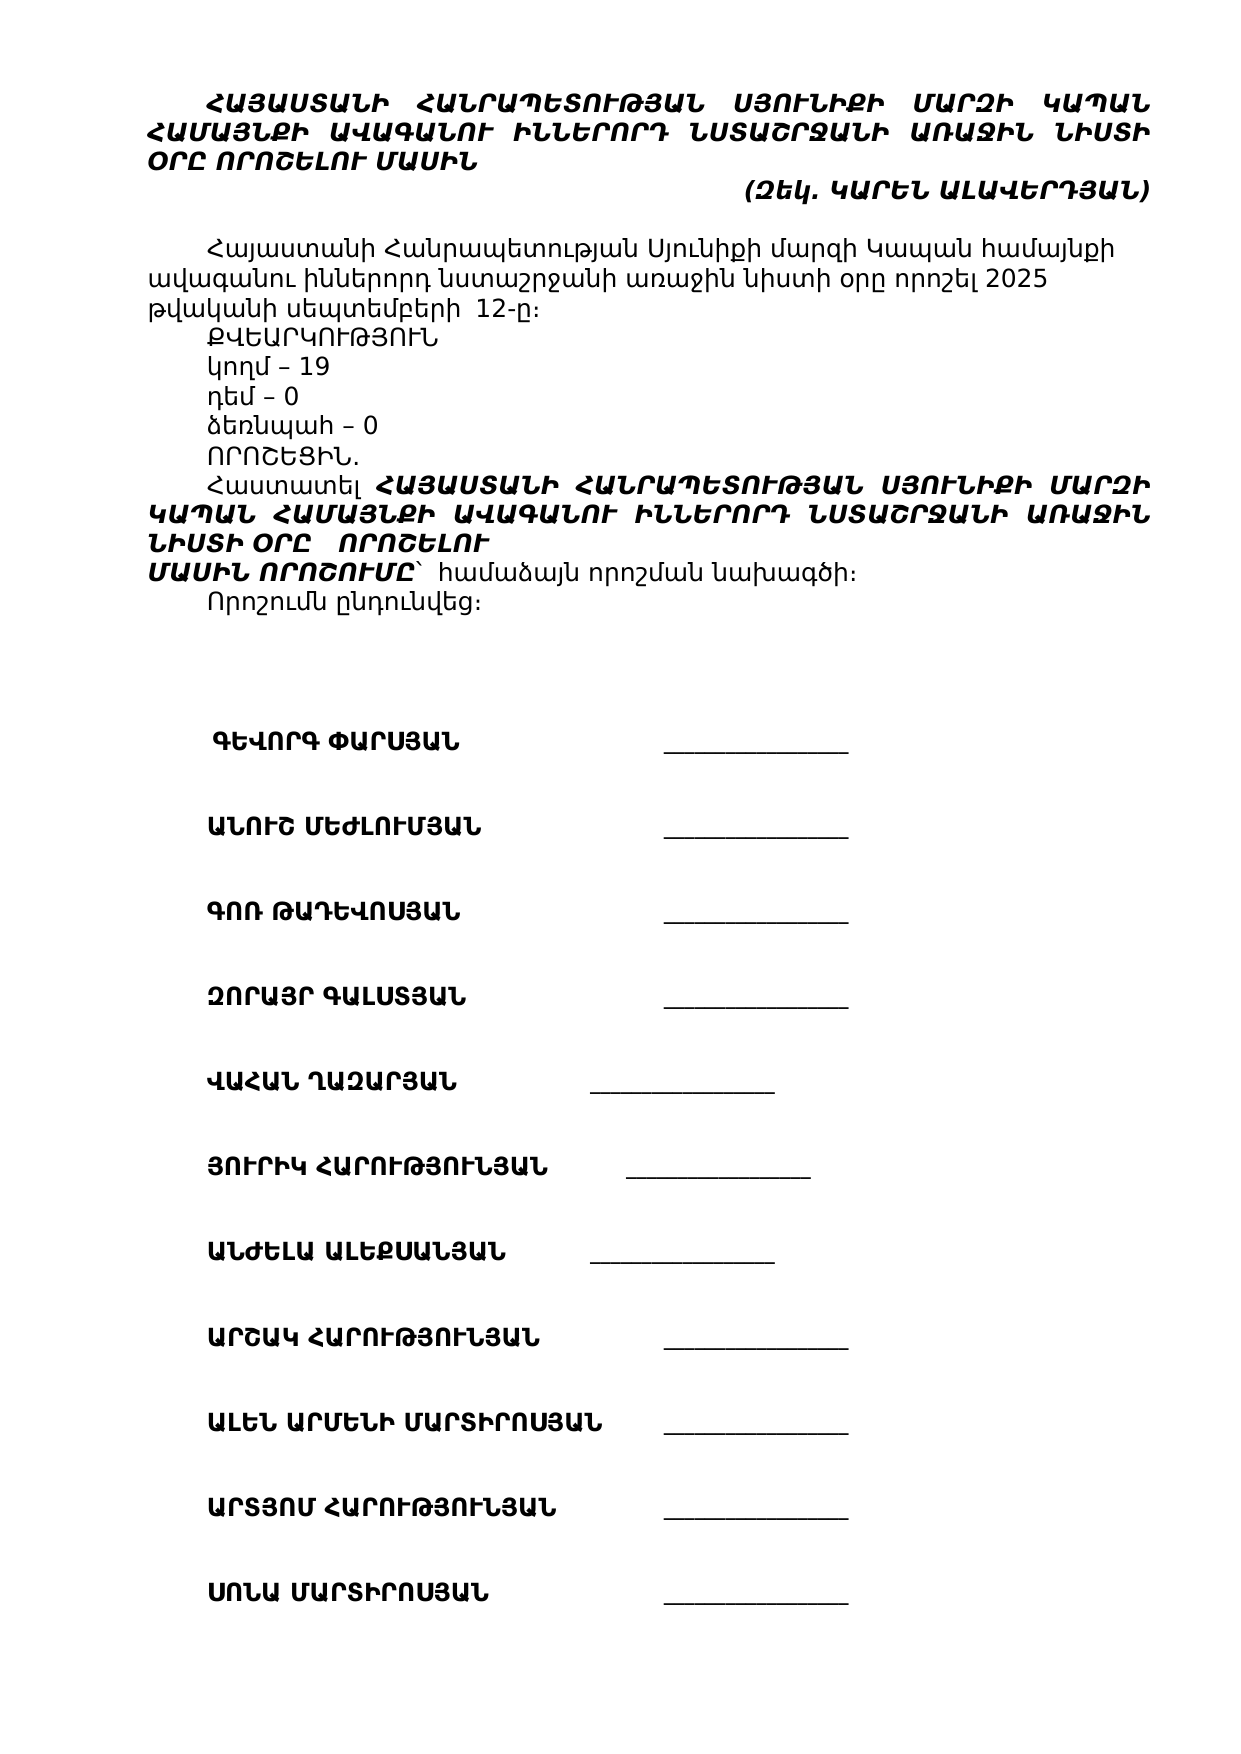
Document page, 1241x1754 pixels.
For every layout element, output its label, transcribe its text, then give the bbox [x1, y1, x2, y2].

text Որոշումն ընդունվեց։ [147, 587, 1151, 617]
text կողմ – 19 [147, 353, 1151, 382]
text ՔՎԵԱՐԿՈՒԹՅՈՒՆ [147, 323, 1151, 353]
text դեմ – 0 [147, 382, 1151, 411]
text ԳԵՎՈՐԳ ՓԱՐՍՅԱՆ __________________ [147, 723, 1151, 757]
text ՎԱՀԱՆ ՂԱԶԱՐՅԱՆ __________________ [147, 1064, 1151, 1098]
text ՈՐՈՇԵՑԻՆ․ [147, 440, 1151, 471]
text ՀԱՅԱՍՏԱՆԻ ՀԱՆՐԱՊԵՏՈՒԹՅԱՆ ՍՅՈՒՆԻՔԻ ՄԱՐԶԻ ԿԱՊԱՆ ՀԱՄԱՅՆՔԻ ԱՎԱԳԱՆՈՒ ԻՆՆԵՐՈՐԴ ՆՍՏԱՇՐՋԱՆԻ ԱՌԱՋԻՆ ՆԻՍՏԻ ՕՐԸ ՈՐՈՇԵԼՈՒ ՄԱՍԻՆ [147, 89, 1151, 176]
text ԱՆԺԵԼԱ ԱԼԵՔՍԱՆՅԱՆ __________________ [147, 1234, 1151, 1268]
text ԱՆՈՒՇ ՄԵԺԼՈՒՄՅԱՆ __________________ [147, 808, 1151, 843]
text (Զեկ. ԿԱՐԵՆ ԱԼԱՎԵՐԴՅԱՆ) [147, 176, 1151, 205]
text ԳՈՌ ԹԱԴԵՎՈՍՅԱՆ __________________ [147, 894, 1151, 928]
text ձեռնպահ – 0 [147, 411, 1151, 440]
text ԱՐՇԱԿ ՀԱՐՈՒԹՅՈՒՆՅԱՆ __________________ [147, 1319, 1151, 1353]
text ՄԱՍԻՆ ՈՐՈՇՈՒՄԸ՝ համաձայն որոշման նախագծի։ [147, 558, 1151, 587]
text ՍՈՆԱ ՄԱՐՏԻՐՈՍՅԱՆ __________________ [147, 1574, 1151, 1608]
text ԱԼԵՆ ԱՐՄԵՆԻ ՄԱՐՏԻՐՈՍՅԱՆ __________________ [147, 1404, 1151, 1438]
text Հաստատել ՀԱՅԱՍՏԱՆԻ ՀԱՆՐԱՊԵՏՈՒԹՅԱՆ ՍՅՈՒՆԻՔԻ ՄԱՐԶԻ ԿԱՊԱՆ ՀԱՄԱՅՆՔԻ ԱՎԱԳԱՆՈՒ ԻՆՆԵՐՈՐԴ ՆՍՏԱՇՐՋԱՆԻ ԱՌԱՋԻՆ ՆԻՍՏԻ ՕՐԸ ՈՐՈՇԵԼՈՒ [147, 471, 1151, 558]
text ԱՐՏՅՈՄ ՀԱՐՈՒԹՅՈՒՆՅԱՆ __________________ [147, 1489, 1151, 1523]
text ԶՈՐԱՅՐ ԳԱԼՍՏՅԱՆ __________________ [147, 979, 1151, 1013]
text Հայաստանի Հանրապետության Սյունիքի մարզի Կապան համայնքի ավագանու իններորդ նստաշրջանի առաջին նիստի օրը որոշել 2025 թվականի սեպտեմբերի 12-ը։ [147, 234, 1151, 323]
text ՅՈՒՐԻԿ ՀԱՐՈՒԹՅՈՒՆՅԱՆ __________________ [147, 1149, 1151, 1183]
